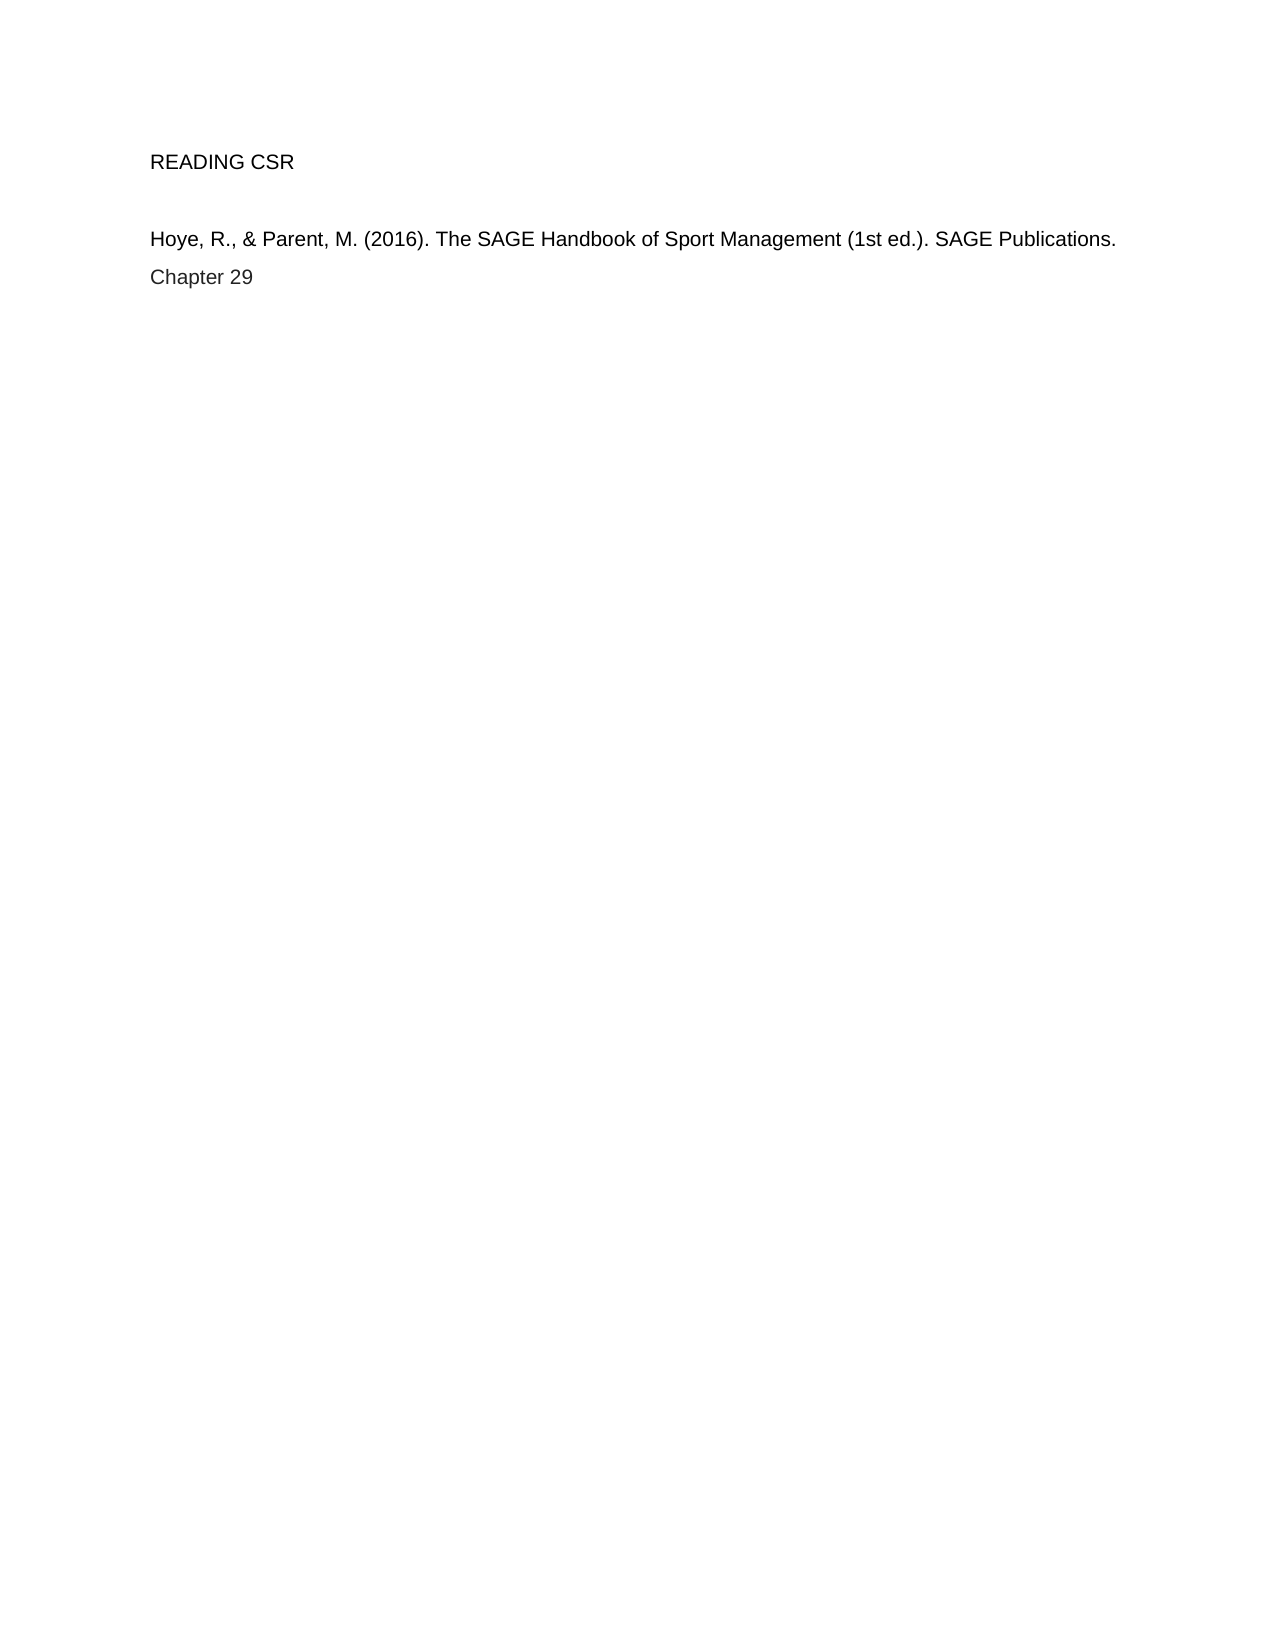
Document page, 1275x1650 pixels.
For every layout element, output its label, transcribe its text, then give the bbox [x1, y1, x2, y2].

text Hoye, R., & Parent, M. (2016). The SAGE Handbook of Sport Management (1st ed.). SAGE Publications. [150, 227, 1125, 251]
text READING CSR [150, 150, 1125, 174]
text Chapter 29 [150, 265, 1125, 289]
